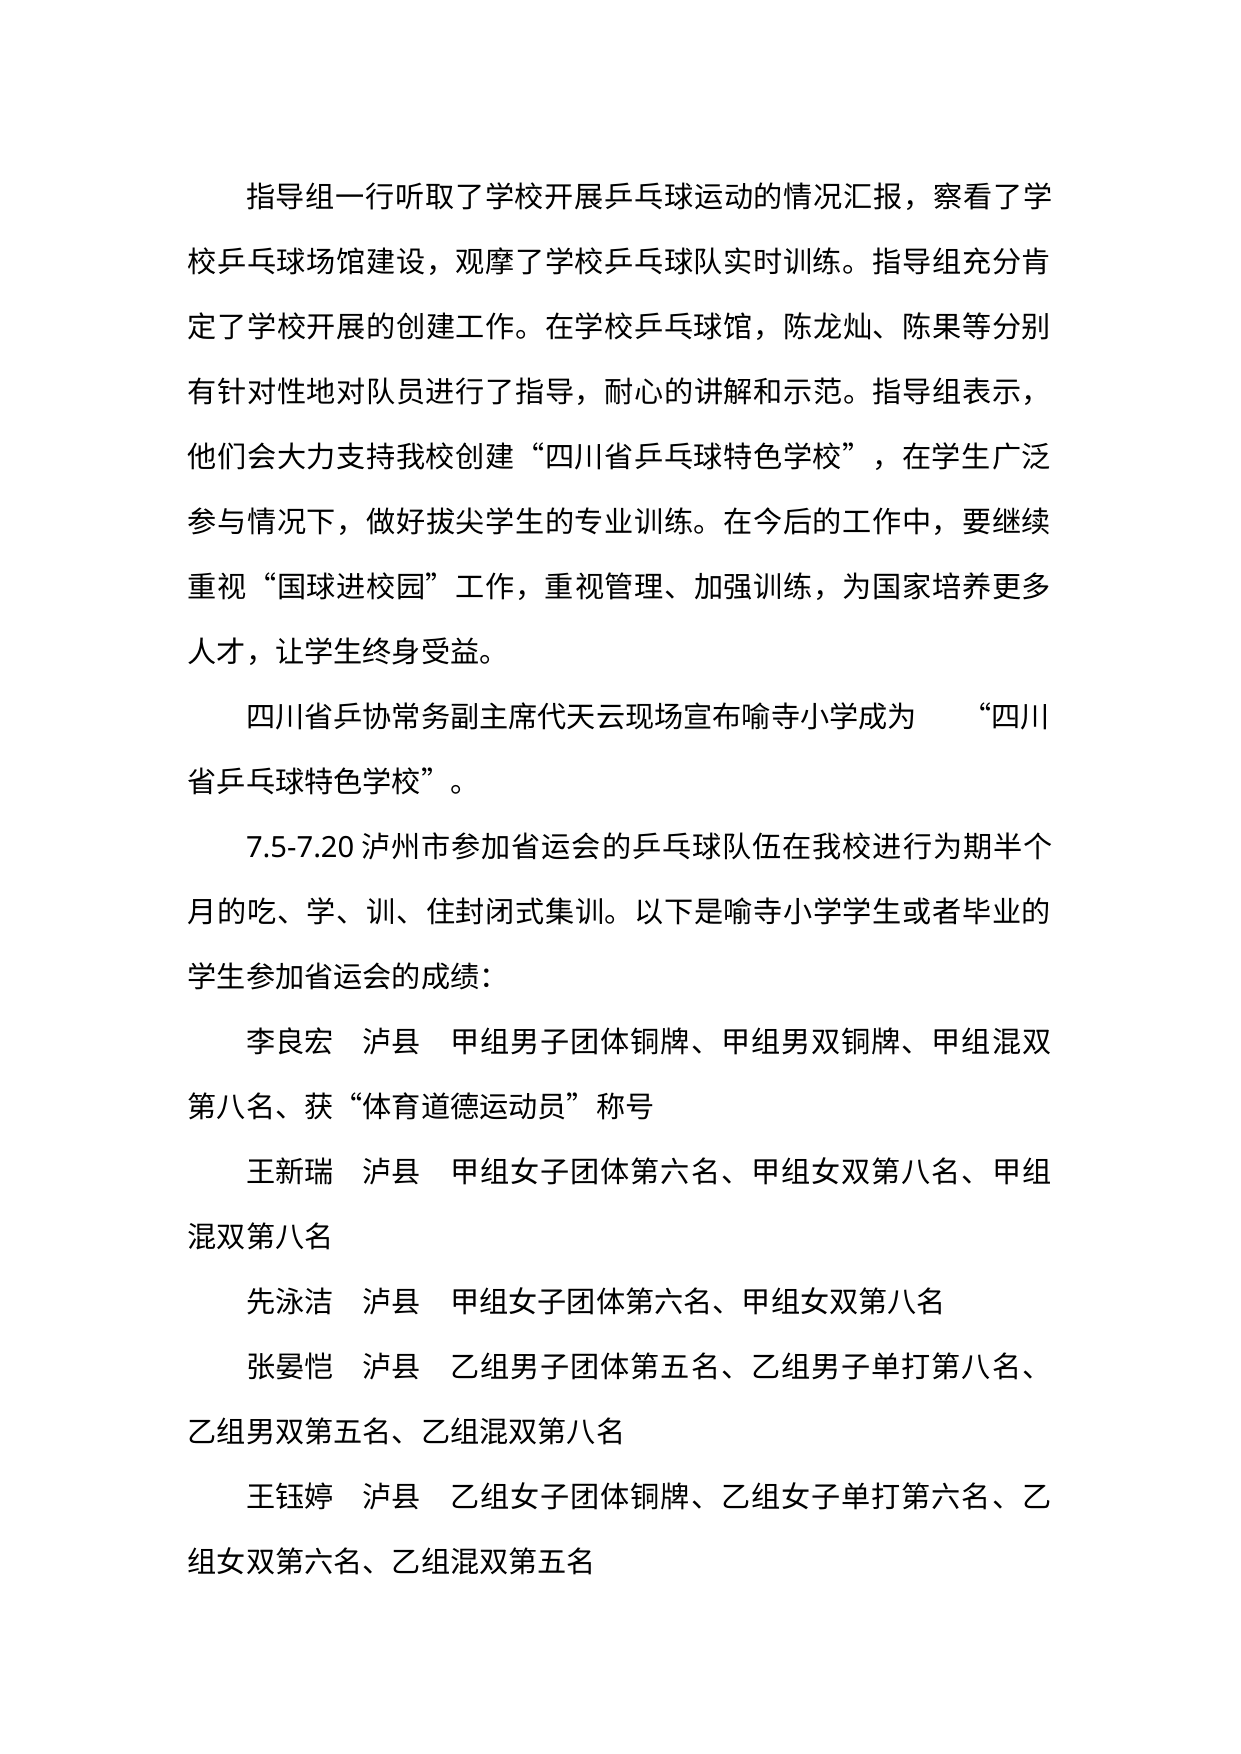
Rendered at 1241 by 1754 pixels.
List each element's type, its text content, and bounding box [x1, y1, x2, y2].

text 四川省乒协常务副主席代天云现场宣布喻寺小学成为 “四川省乒乓球特色学校”。 [187, 682, 1053, 812]
text 王钰婷 泸县 乙组女子团体铜牌、乙组女子单打第六名、乙组女双第六名、乙组混双第五名 [187, 1462, 1053, 1592]
text 王新瑞 泸县 甲组女子团体第六名、甲组女双第八名、甲组混双第八名 [187, 1137, 1053, 1267]
text 李良宏 泸县 甲组男子团体铜牌、甲组男双铜牌、甲组混双第八名、获“体育道德运动员”称号 [187, 1007, 1053, 1137]
text 张晏恺 泸县 乙组男子团体第五名、乙组男子单打第八名、乙组男双第五名、乙组混双第八名 [187, 1332, 1053, 1462]
text 先泳洁 泸县 甲组女子团体第六名、甲组女双第八名 [187, 1267, 1053, 1332]
text 指导组一行听取了学校开展乒乓球运动的情况汇报，察看了学校乒乓球场馆建设，观摩了学校乒乓球队实时训练。指导组充分肯定了学校开展的创建工作。在学校乒乓球馆，陈龙灿、陈果等分别有针对性地对队员进行了指导，耐心的讲解和示范。指导组表示，他们会大力支持我校创建“四川省乒乓球特色学校”，在学生广泛参与情况下，做好拔尖学生的专业训练。在今后的工作中，要继续重视“国球进校园”工作，重视管理、加强训练，为国家培养更多人才，让学生终身受益。 [187, 162, 1053, 682]
text 7.5-7.20泸州市参加省运会的乒乓球队伍在我校进行为期半个月的吃、学、训、住封闭式集训。以下是喻寺小学学生或者毕业的学生参加省运会的成绩： [187, 812, 1053, 1007]
